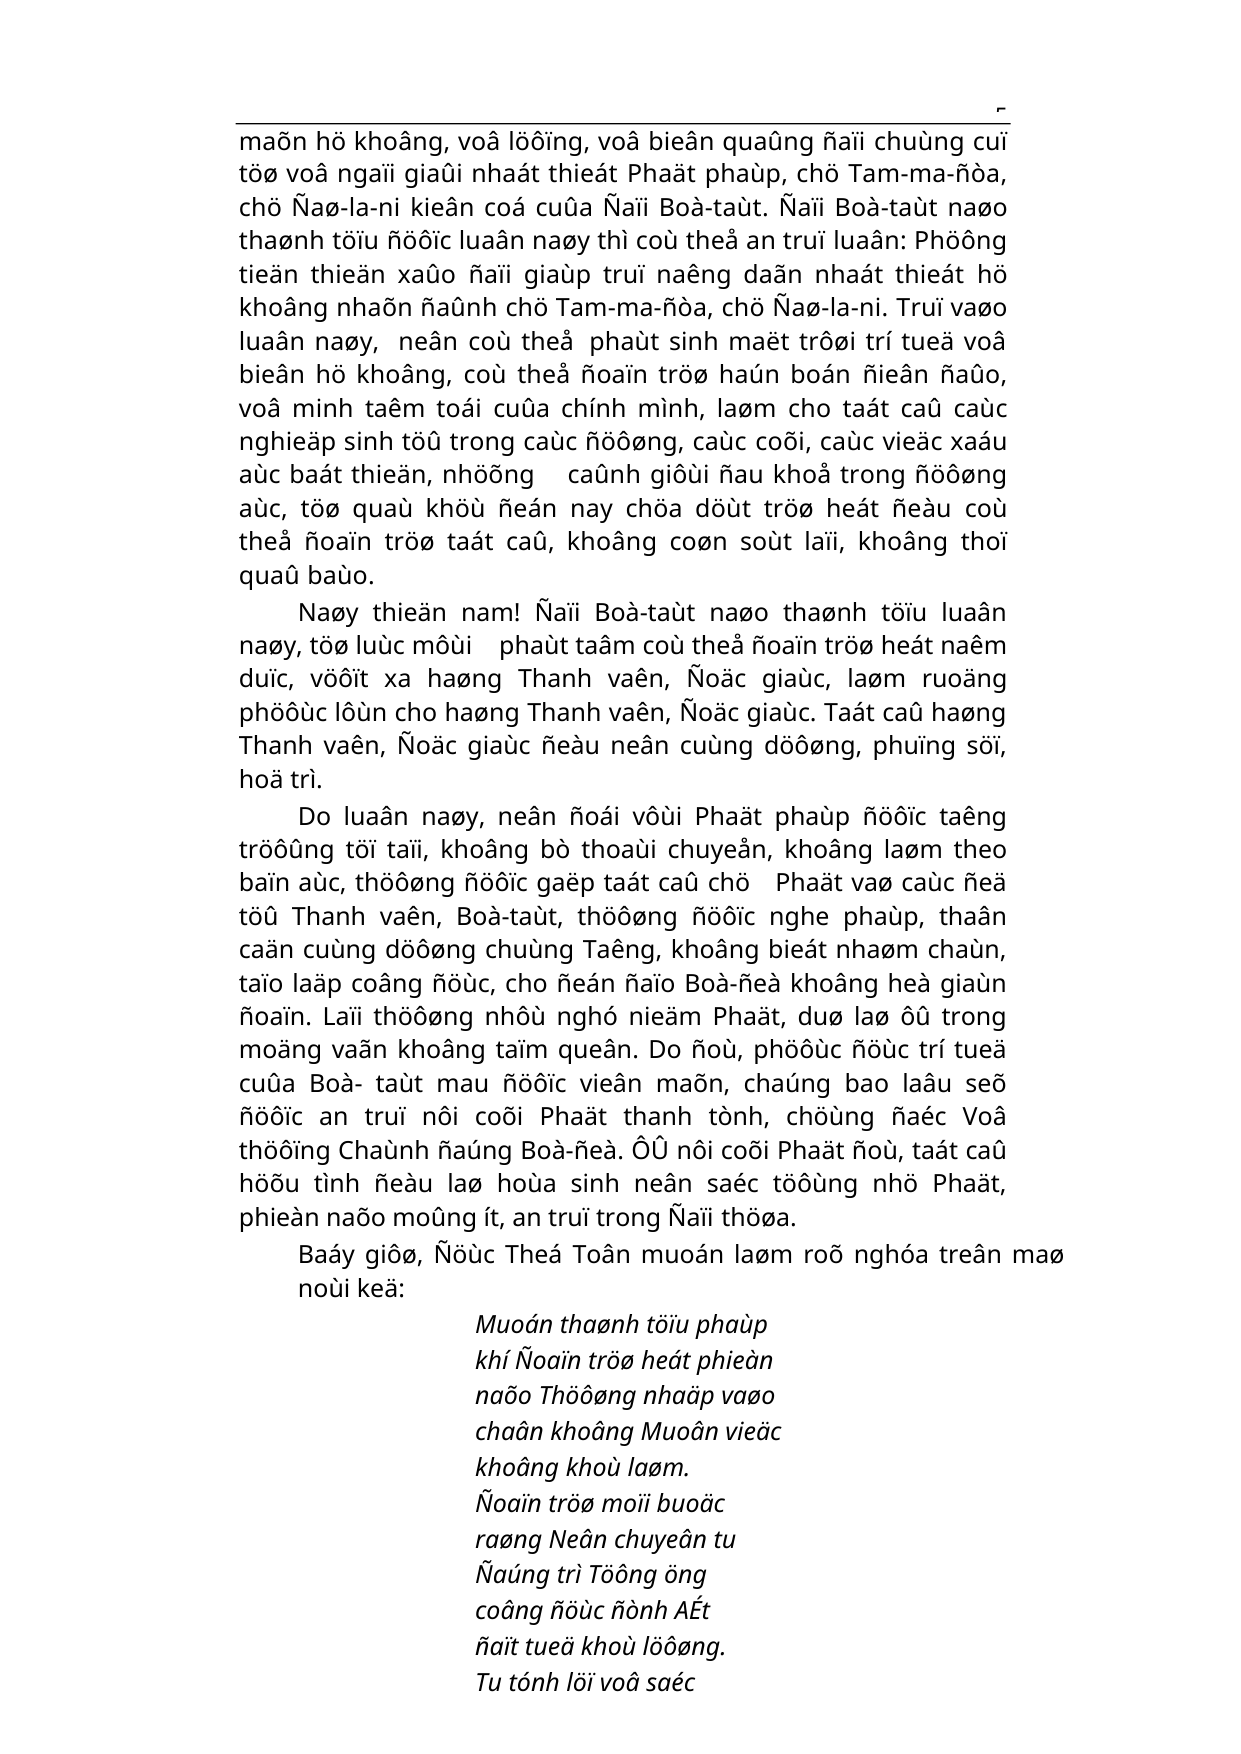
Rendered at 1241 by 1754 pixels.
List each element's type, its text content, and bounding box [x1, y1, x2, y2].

text maõn hö khoâng, voâ löôïng, voâ bieân quaûng ñaïi chuùng cuï töø voâ ngaïi giaûi nhaát thieát Phaät phaùp, chö Tam-ma-ñòa, chö Ñaø-la-ni kieân coá cuûa Ñaïi Boà-taùt. Ñaïi Boà-taùt naøo thaønh töïu ñöôïc luaân naøy thì coù theå an truï luaân: Phöông tieän thieän xaûo ñaïi giaùp truï naêng daãn nhaát thieát hö khoâng nhaõn ñaûnh chö Tam-ma-ñòa, chö Ñaø-la-ni. Truï vaøo luaân naøy, neân coù theå phaùt sinh maët trôøi trí tueä voâ bieân hö khoâng, coù theå ñoaïn tröø haún boán ñieân ñaûo, voâ minh taêm toái cuûa chính mình, laøm cho taát caû caùc nghieäp sinh töû trong caùc ñöôøng, caùc coõi, caùc vieäc xaáu aùc baát thieän, nhöõng caûnh giôùi ñau khoå trong ñöôøng aùc, töø quaù khöù ñeán nay chöa döùt tröø heát ñeàu coù theå ñoaïn tröø taát caû, khoâng coøn soùt laïi, khoâng thoï quaû baùo. [239, 123, 1007, 591]
text Muoán thaønh töïu phaùp khí Ñoaïn tröø heát phieàn naõo Thöôøng nhaäp vaøo chaân khoâng Muoân vieäc khoâng khoù laøm. [475, 1307, 788, 1483]
text Tu tónh löï voâ saéc [475, 1664, 1065, 1699]
text Baáy giôø, Ñöùc Theá Toân muoán laøm roõ nghóa treân maø noùi keä: [298, 1237, 1065, 1305]
text Naøy thieän nam! Ñaïi Boà-taùt naøo thaønh töïu luaân naøy, töø luùc môùi phaùt taâm coù theå ñoaïn tröø heát naêm duïc, vöôït xa haøng Thanh vaên, Ñoäc giaùc, laøm ruoäng phöôùc lôùn cho haøng Thanh vaên, Ñoäc giaùc. Taát caû haøng Thanh vaên, Ñoäc giaùc ñeàu neân cuùng döôøng, phuïng söï, hoä trì. [239, 595, 1008, 796]
text Ñoaïn tröø moïi buoäc raøng Neân chuyeân tu Ñaúng trì Töông öng coâng ñöùc ñònh AÉt ñaït tueä khoù löôøng. [475, 1486, 738, 1662]
text Do luaân naøy, neân ñoái vôùi Phaät phaùp ñöôïc taêng tröôûng töï taïi, khoâng bò thoaùi chuyeån, khoâng laøm theo baïn aùc, thöôøng ñöôïc gaëp taát caû chö Phaät vaø caùc ñeä töû Thanh vaên, Boà-taùt, thöôøng ñöôïc nghe phaùp, thaân caän cuùng döôøng chuùng Taêng, khoâng bieát nhaøm chaùn, taïo laäp coâng ñöùc, cho ñeán ñaïo Boà-ñeà khoâng heà giaùn ñoaïn. Laïi thöôøng nhôù nghó nieäm Phaät, duø laø ôû trong moäng vaãn khoâng taïm queân. Do ñoù, phöôùc ñöùc trí tueä cuûa Boà- taùt mau ñöôïc vieân maõn, chaúng bao laâu seõ ñöôïc an truï nôi coõi Phaät thanh tònh, chöùng ñaéc Voâ thöôïng Chaùnh ñaúng Boà-ñeà. ÔÛ nôi coõi Phaät ñoù, taát caû höõu tình ñeàu laø hoùa sinh neân saéc töôùng nhö Phaät, phieàn naõo moûng ít, an truï trong Ñaïi thöøa. [239, 799, 1008, 1233]
